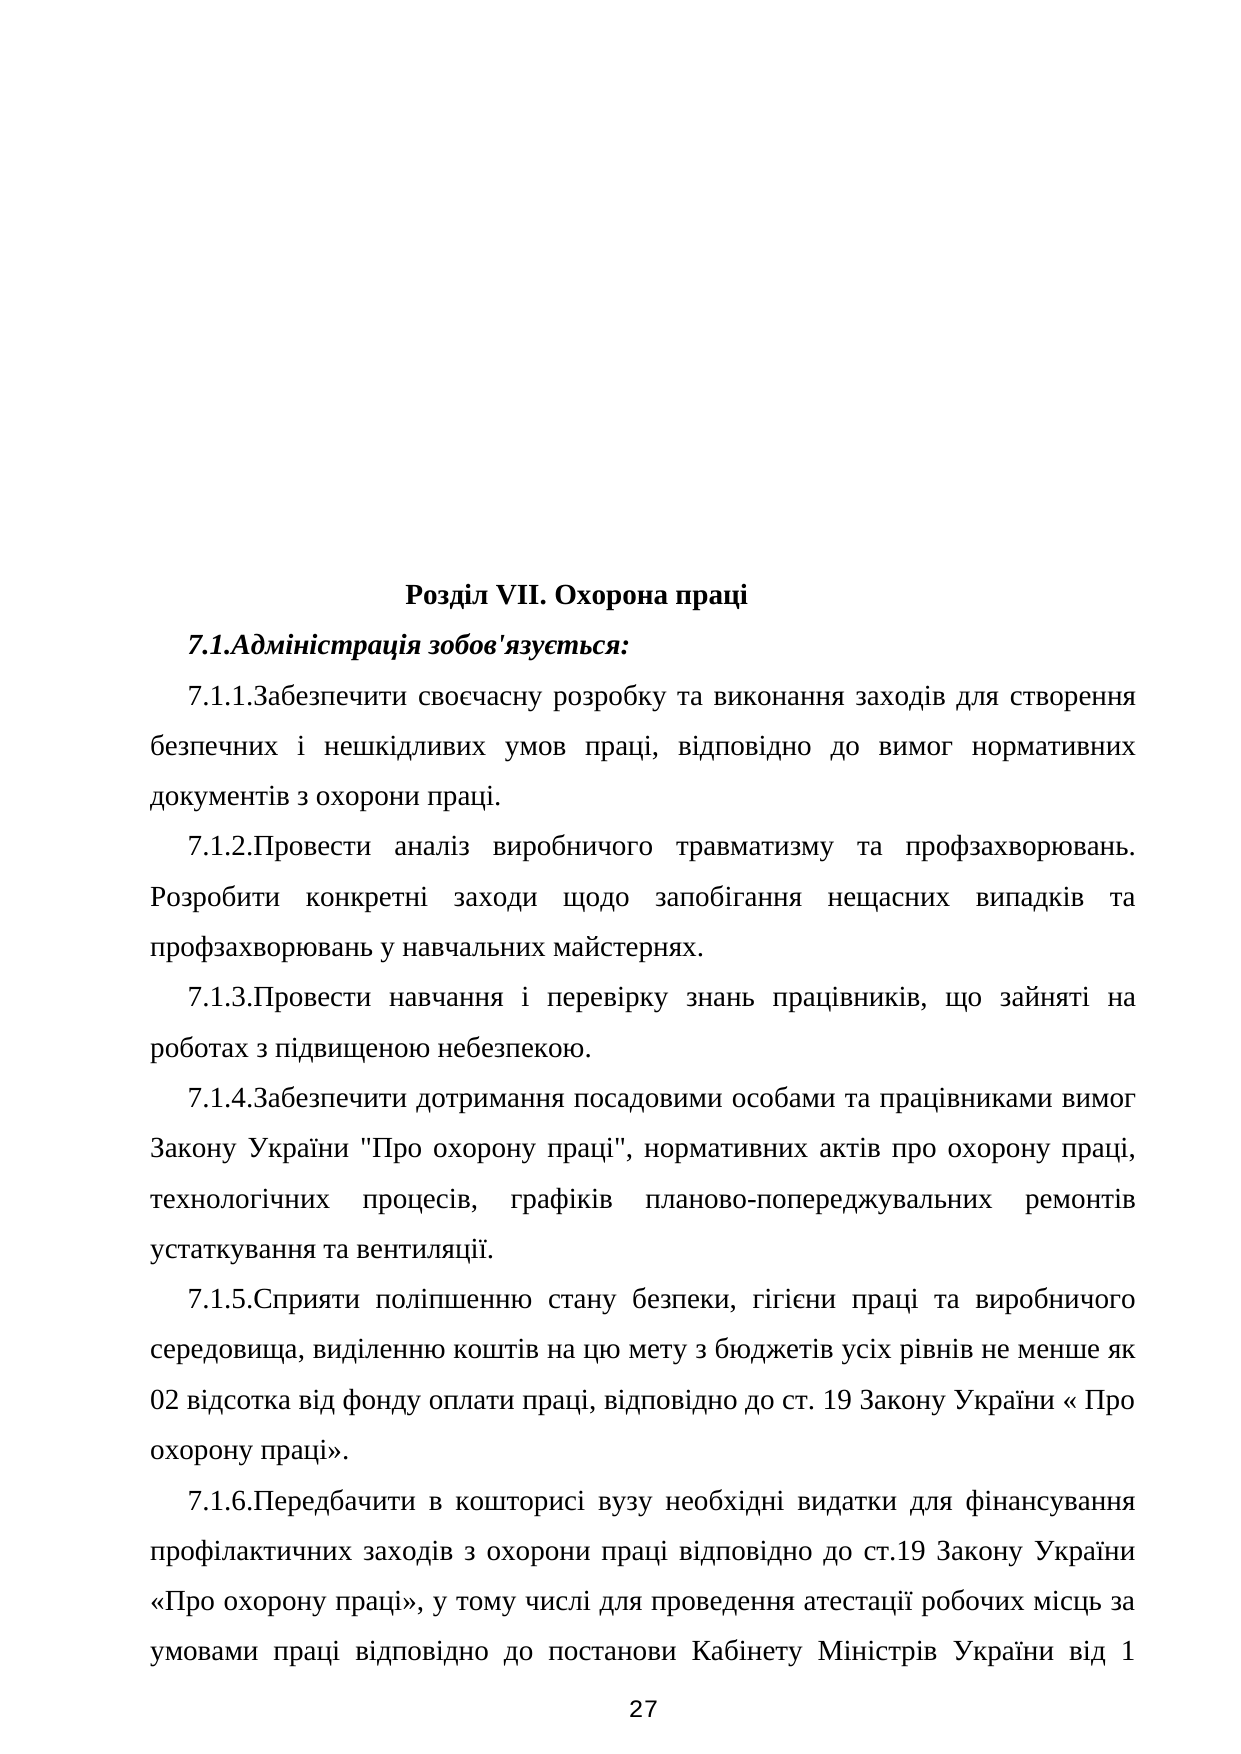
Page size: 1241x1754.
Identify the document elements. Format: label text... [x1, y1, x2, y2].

text 7.1.Адміністрація зобов'язується: [150, 627, 1137, 661]
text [150, 1483, 1137, 1667]
text 7.1.1.Забезпечити своєчасну розробку та виконання заходів для створення безпечних і нешкідливих умов праці, відповідно до вимог нормативних документів з охорони праці. [150, 678, 1137, 812]
text 7.1.4.Забезпечити дотримання посадовими особами та працівниками вимог Закону України "Про охорону праці", нормативних актів про охорону праці, технологічних процесів, графіків планово-попереджувальних ремонтів устаткування та вентиляції. [150, 1080, 1137, 1264]
text Розділ VII. Охорона праці [150, 577, 1137, 611]
text 7.1.2.Провести аналіз виробничого травматизму та профзахворювань. Розробити конкретні заходи щодо запобігання нещасних випадків та профзахворювань у навчальних майстернях. [150, 828, 1137, 963]
text 7.1.5.Сприяти поліпшенню стану безпеки, гігієни праці та виробничого середовища, виділенню коштів на цю мету з бюджетів усіх рівнів не менше як 02 відсотка від фонду оплати праці, відповідно до ст. 19 Закону України « Про охорону праці». [150, 1281, 1137, 1466]
text 7.1.3.Провести навчання і перевірку знань працівників, що зайняті на роботах з підвищеною небезпекою. [150, 979, 1137, 1063]
